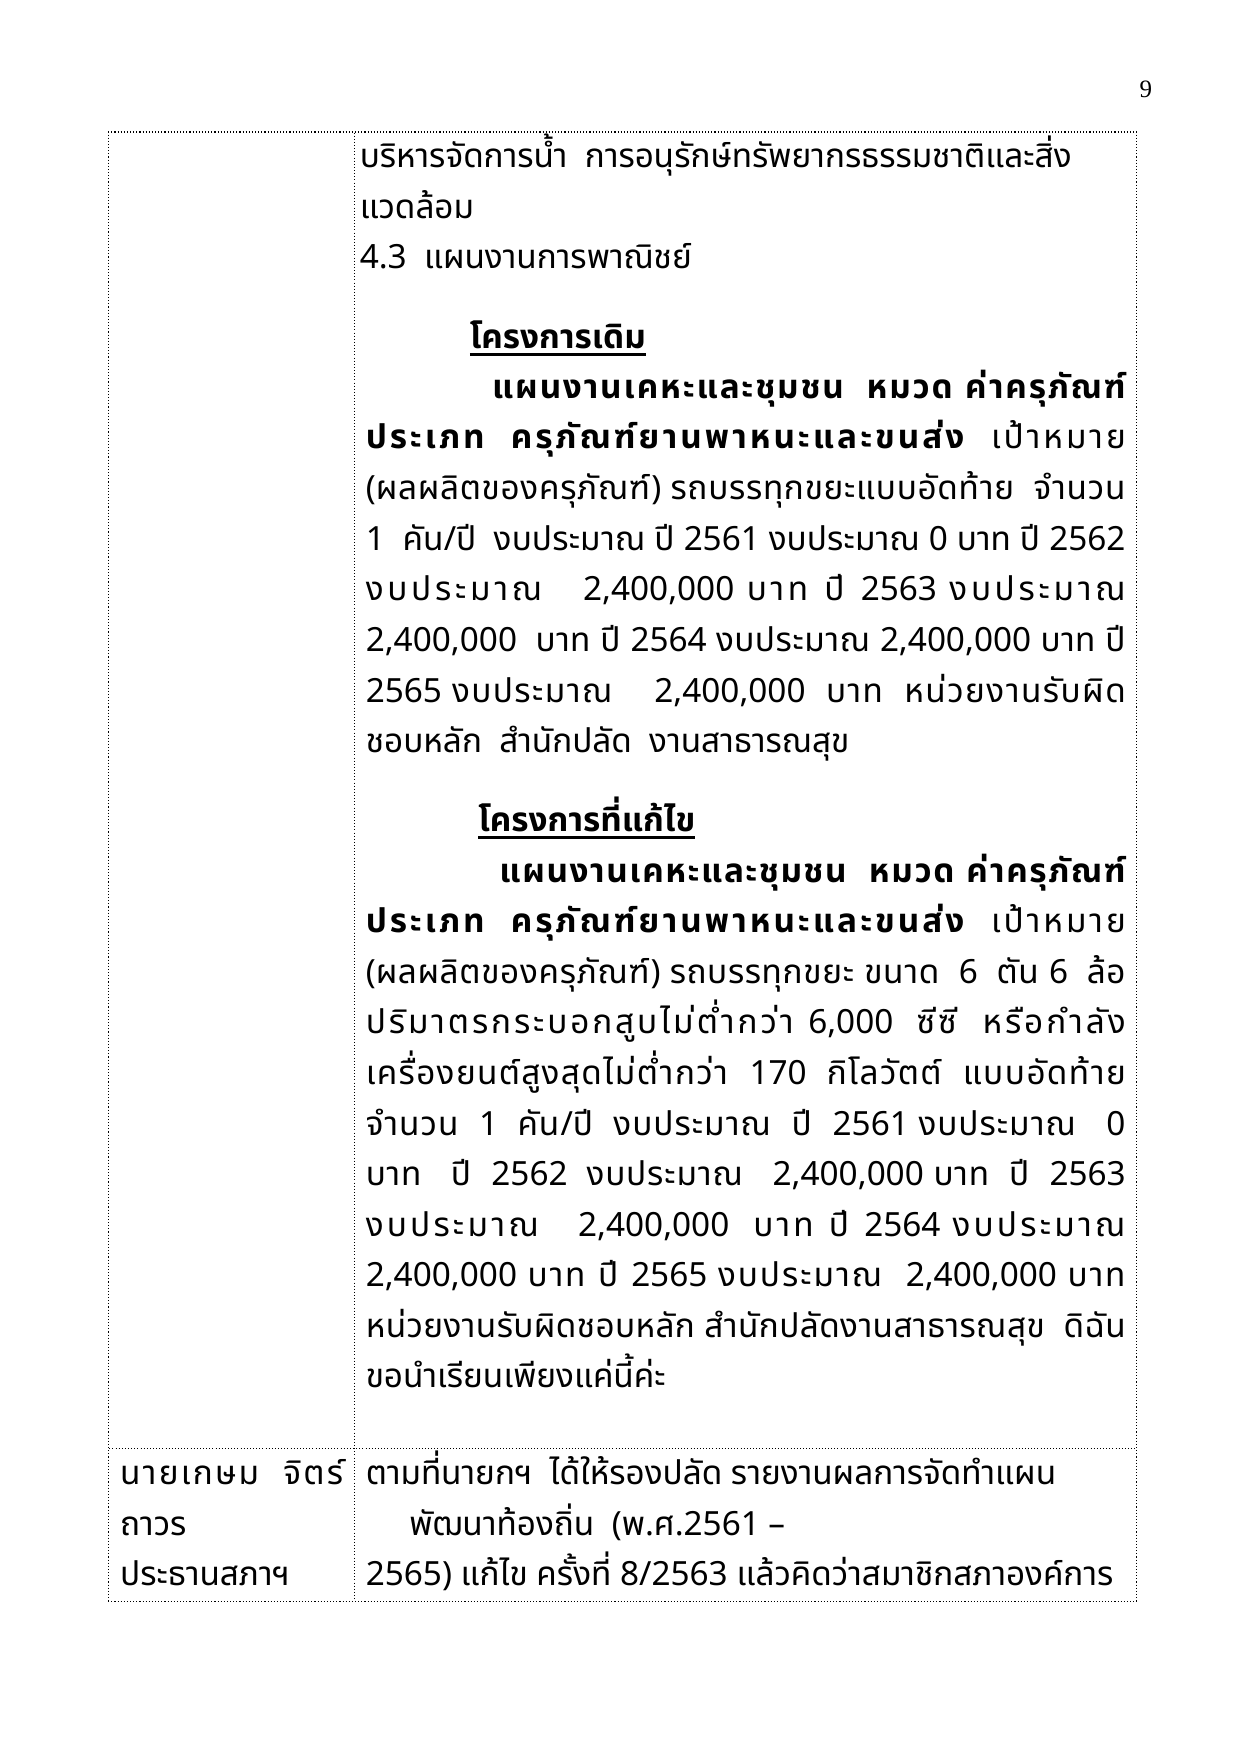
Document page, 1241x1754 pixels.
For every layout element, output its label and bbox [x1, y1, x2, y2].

table_cell [354, 1448, 1137, 1601]
table_cell [109, 131, 354, 1448]
table_cell [109, 1448, 354, 1601]
table_cell [354, 131, 1137, 1448]
